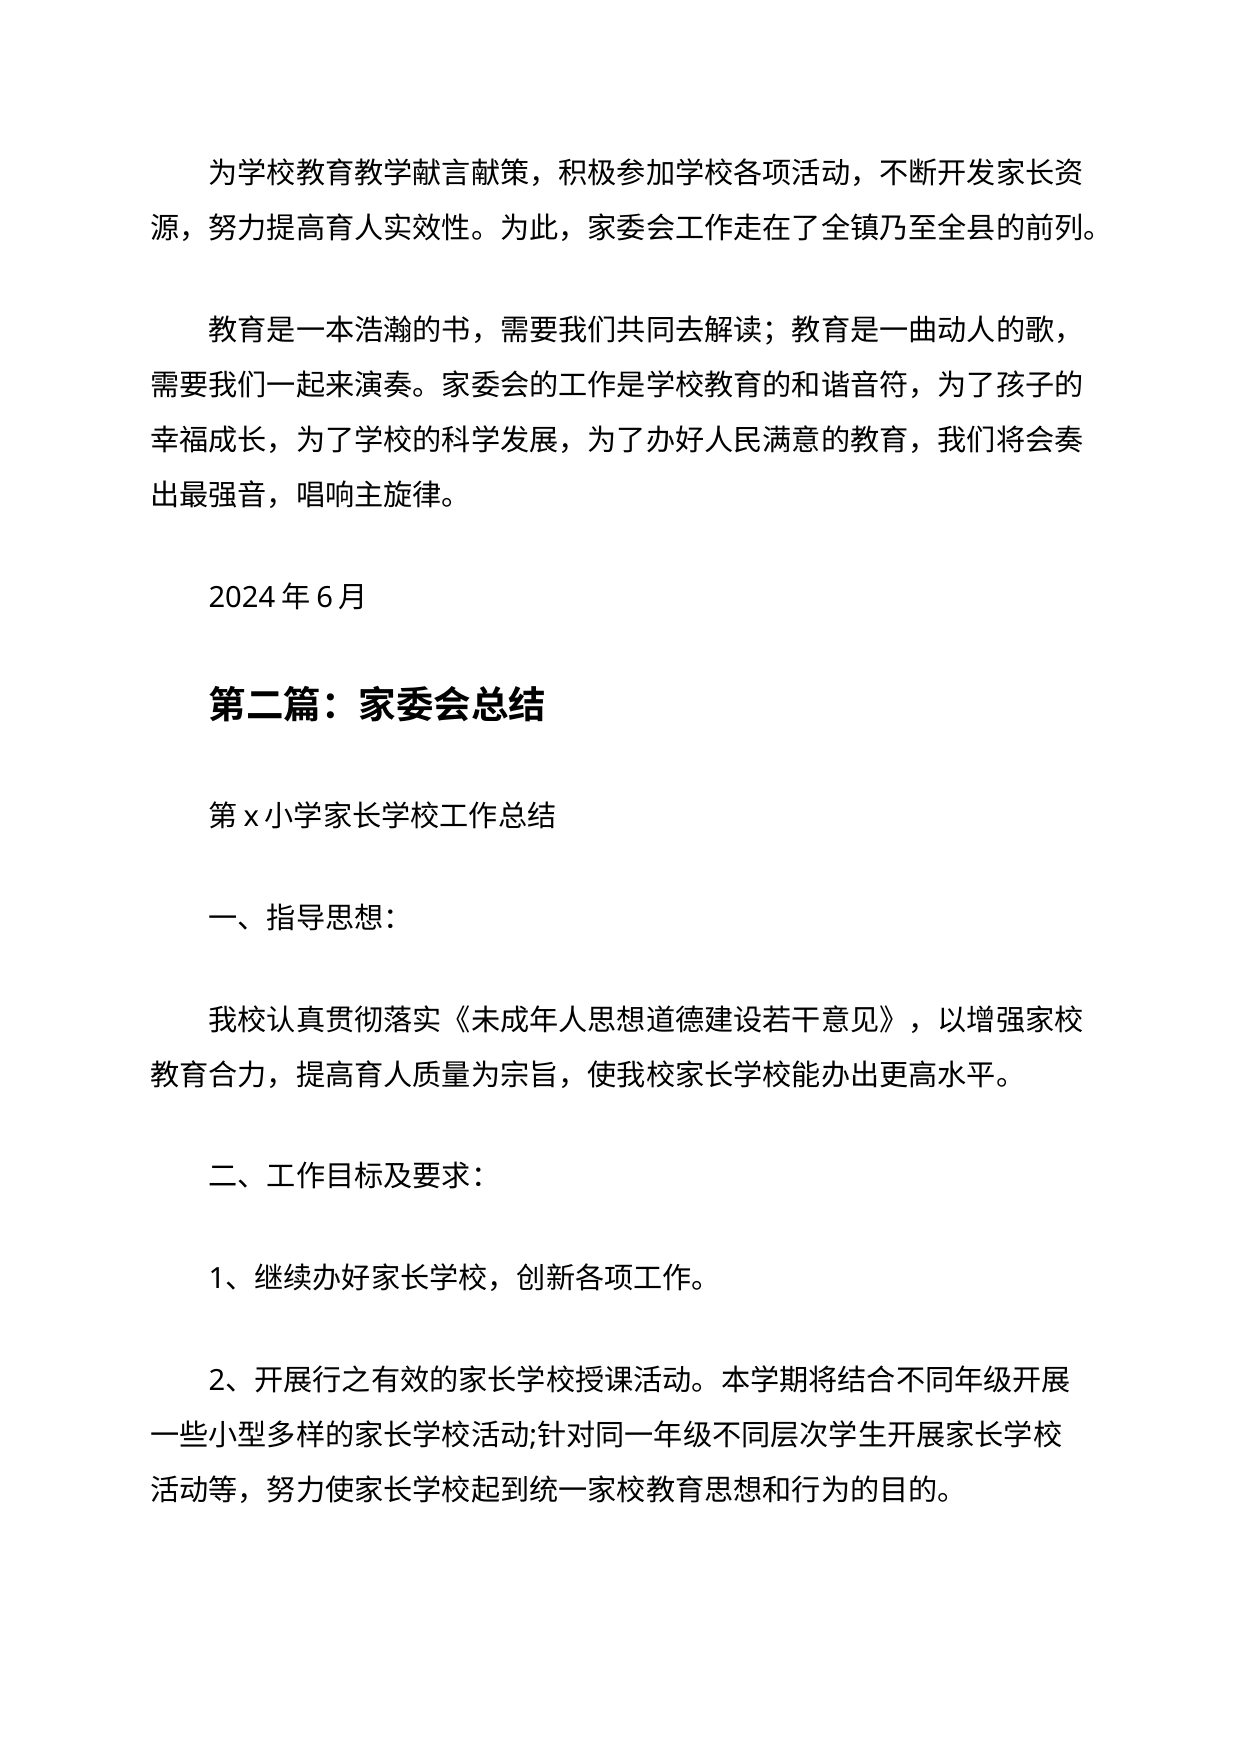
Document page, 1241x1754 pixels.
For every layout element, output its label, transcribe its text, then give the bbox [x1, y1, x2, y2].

text 我校认真贯彻落实《未成年人思想道德建设若干意见》，以增强家校教育合力，提高育人质量为宗旨，使我校家长学校能办出更高水平。 [150, 996, 1090, 1093]
text 教育是一本浩瀚的书，需要我们共同去解读；教育是一曲动人的歌，需要我们一起来演奏。家委会的工作是学校教育的和谐音符，为了孩子的幸福成长，为了学校的科学发展，为了办好人民满意的教育，我们将会奏出最强音，唱响主旋律。 [150, 307, 1090, 514]
text 2024年6月 [150, 573, 1090, 616]
text 第二篇：家委会总结 [150, 675, 1090, 729]
text 1、继续办好家长学校，创新各项工作。 [150, 1255, 1090, 1297]
text 为学校教育教学献言献策，积极参加学校各项活动，不断开发家长资源，努力提高育人实效性。为此，家委会工作走在了全镇乃至全县的前列。 [150, 150, 1090, 247]
text 2、开展行之有效的家长学校授课活动。本学期将结合不同年级开展一些小型多样的家长学校活动;针对同一年级不同层次学生开展家长学校活动等，努力使家长学校起到统一家校教育思想和行为的目的。 [150, 1357, 1090, 1509]
text 一、指导思想： [150, 894, 1090, 937]
text 第x小学家长学校工作总结 [150, 792, 1090, 835]
text 二、工作目标及要求： [150, 1153, 1090, 1195]
